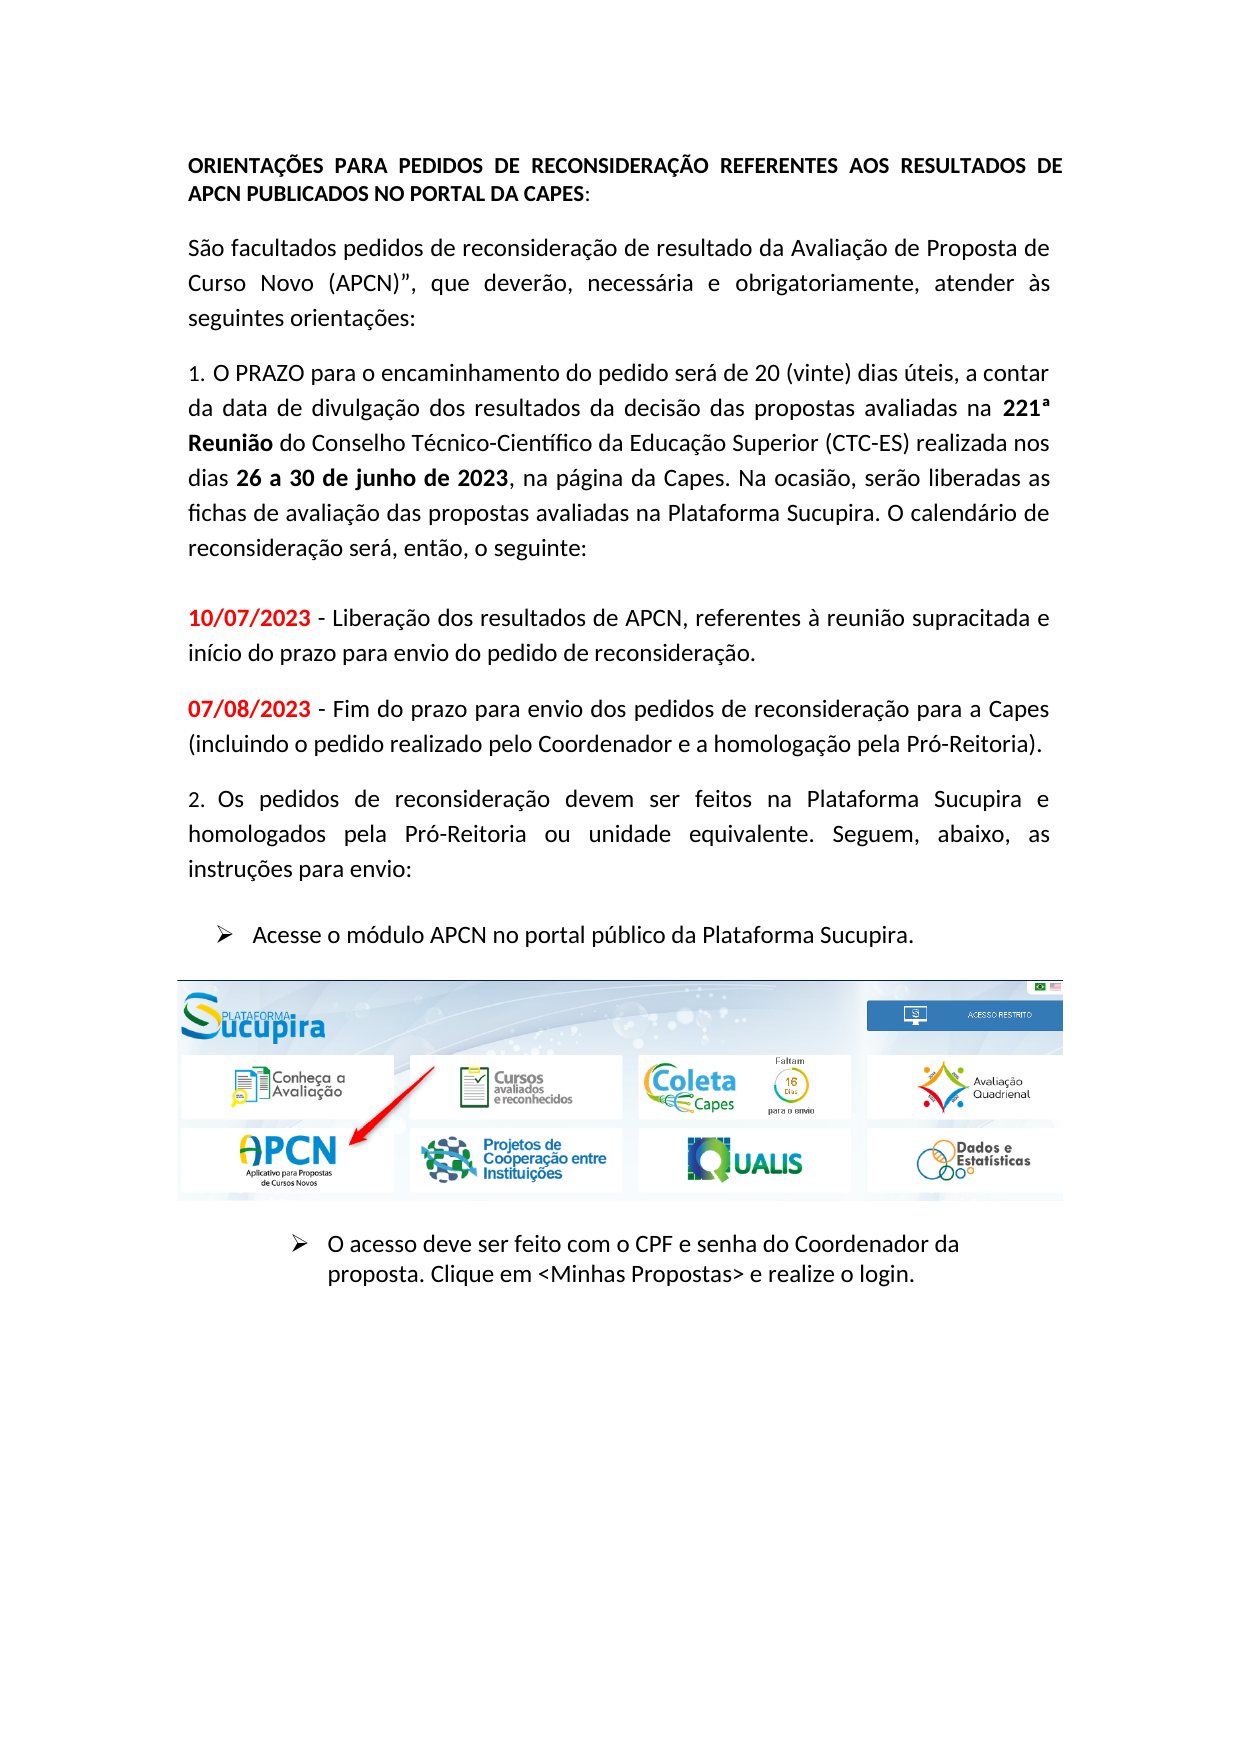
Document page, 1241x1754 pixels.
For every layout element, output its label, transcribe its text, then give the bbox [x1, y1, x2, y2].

subtitle ORIENTAÇÕES PARA PEDIDOS DE RECONSIDERAÇÃO REFERENTES AOS RESULTADOS DE APCN PUBLICADOS NO PORTAL DA CAPES: [188, 151, 1063, 207]
text São facultados pedidos de reconsideração de resultado da Avaliação de Proposta de Curso Novo (APCN)”, que deverão, necessária e obrigatoriamente, atender às seguintes orientações: [188, 232, 1051, 333]
list O acesso deve ser feito com o CPF e senha do Coordenador da proposta. Clique em <Minhas Propostas> e realize o login. [290, 1228, 1063, 1289]
list O PRAZO para o encaminhamento do pedido será de 20 (vinte) dias úteis, a contar da data de divulgação dos resultados da decisão das propostas avaliadas na 221ª Reunião do Conselho Técnico-Científico da Educação Superior (CTC-ES) realizada nos dias 26 a 30 de junho de 2023, na página da Capes. Na ocasião, serão liberadas as fichas de avaliação das propostas avaliadas na Plataforma Sucupira. O calendário de reconsideração será, então, o seguinte: [188, 358, 1051, 563]
list 07/08/2023 - Fim do prazo para envio dos pedidos de reconsideração para a Capes (incluindo o pedido realizado pelo Coordenador e a homologação pela Pró-Reitoria). [188, 693, 1051, 758]
text 10/07/2023 - Liberação dos resultados de APCN, referentes à reunião supracitada e início do prazo para envio do pedido de reconsideração. [188, 603, 1051, 668]
picture [177, 980, 1063, 1201]
list Os pedidos de reconsideração devem ser feitos na Plataforma Sucupira e homologados pela Pró-Reitoria ou unidade equivalente. Seguem, abaixo, as instruções para envio: [188, 783, 1051, 884]
list Acesse o módulo APCN no portal público da Plataforma Sucupira. [215, 919, 1063, 950]
